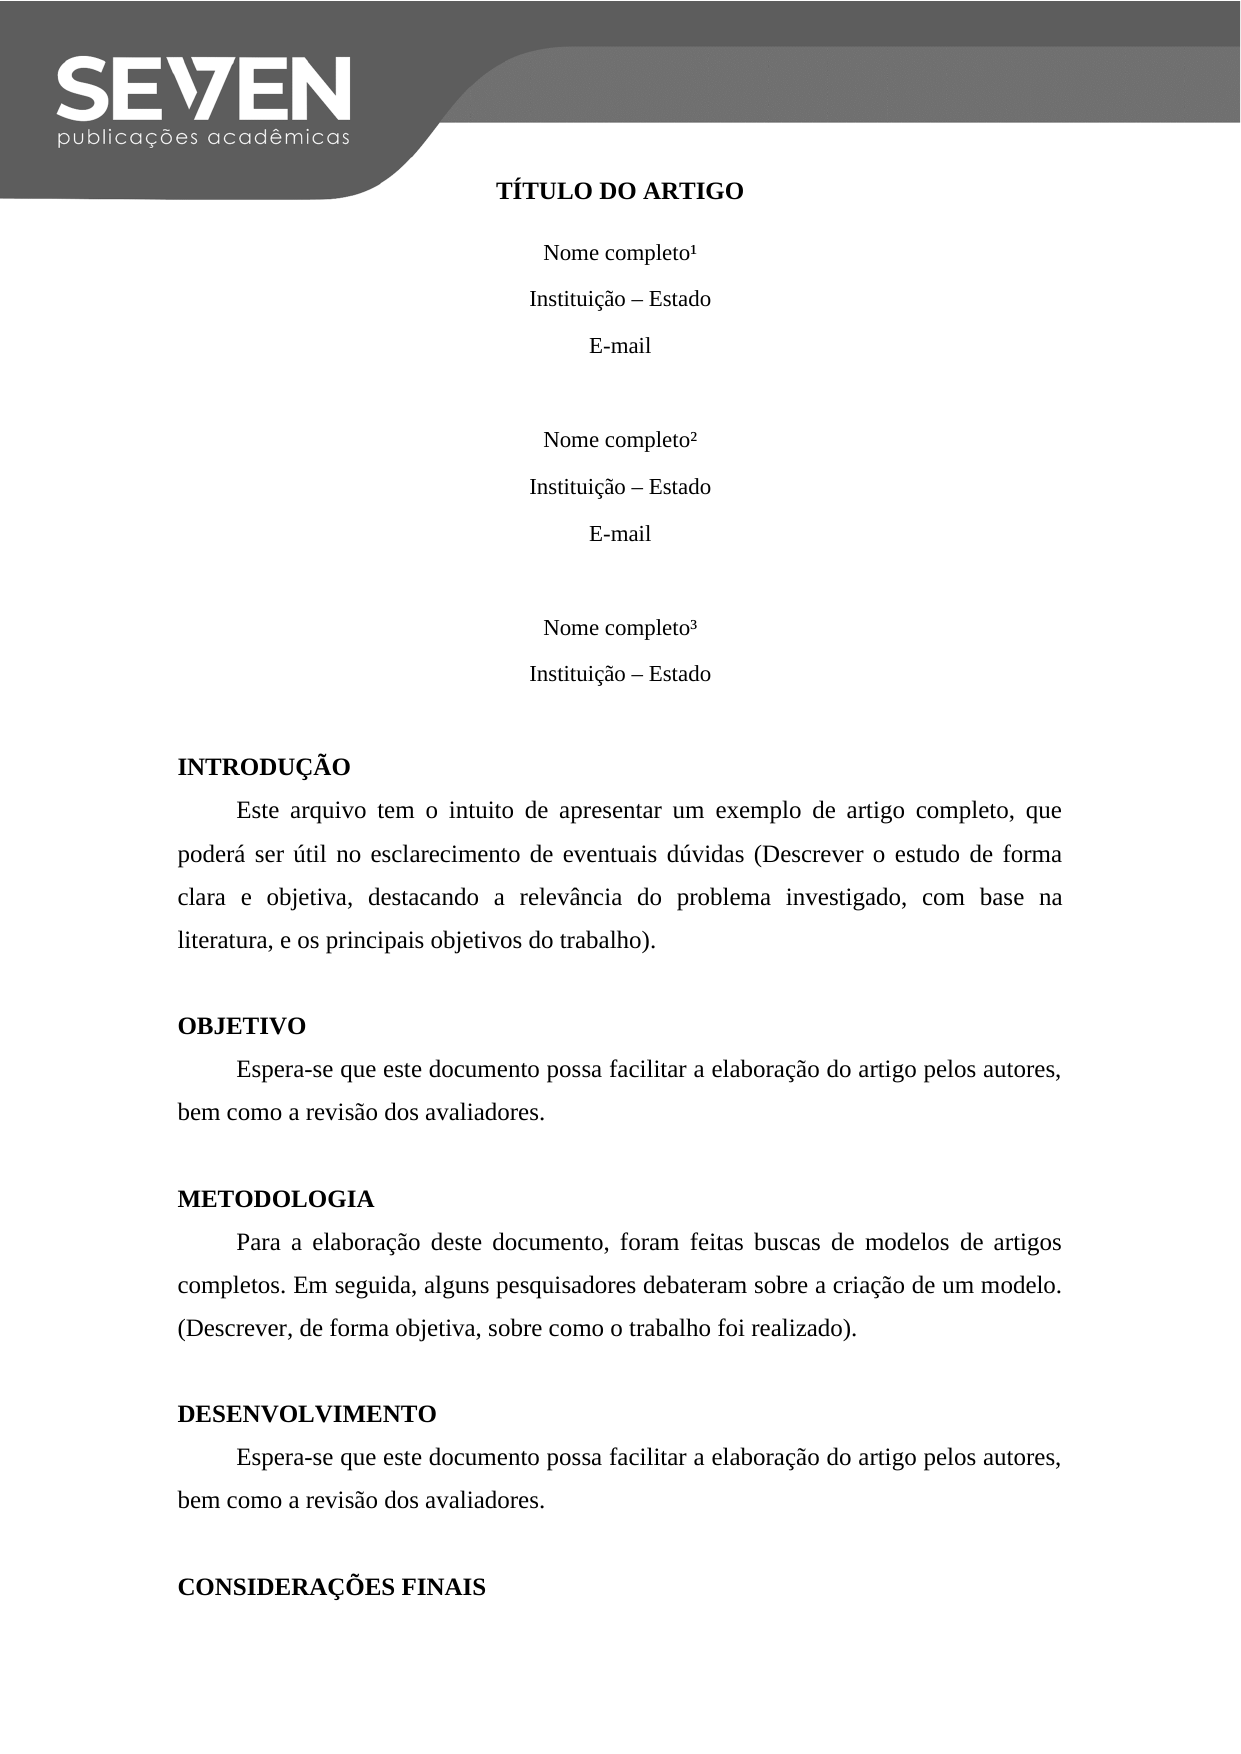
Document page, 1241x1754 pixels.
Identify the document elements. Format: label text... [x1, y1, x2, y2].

text Nome completo¹ [177, 239, 1063, 265]
text Instituição – Estado [177, 661, 1063, 687]
text E-mail [177, 332, 1063, 359]
picture [0, 1, 1241, 1754]
text METODOLOGIA [177, 1184, 1063, 1212]
text Espera-se que este documento possa facilitar a elaboração do artigo pelos autores, bem como a revisão dos avaliadores. [177, 1442, 1063, 1514]
text Instituição – Estado [177, 473, 1063, 499]
text INTRODUÇÃO [177, 752, 1063, 781]
text Nome completo² [177, 426, 1063, 452]
text TÍTULO DO ARTIGO [177, 176, 1063, 205]
text Este arquivo tem o intuito de apresentar um exemplo de artigo completo, que poderá ser útil no esclarecimento de eventuais dúvidas (Descrever o estudo de forma clara e objetiva, destacando a relevância do problema investigado, com base na literatura, e os principais objetivos do trabalho). [177, 796, 1063, 954]
text Para a elaboração deste documento, foram feitas buscas de modelos de artigos completos. Em seguida, alguns pesquisadores debateram sobre a criação de um modelo. (Descrever, de forma objetiva, sobre como o trabalho foi realizado). [177, 1227, 1063, 1342]
text E-mail [177, 520, 1063, 546]
text CONSIDERAÇÕES FINAIS [177, 1572, 1063, 1601]
text OBJETIVO [177, 1011, 1063, 1040]
text Espera-se que este documento possa facilitar a elaboração do artigo pelos autores, bem como a revisão dos avaliadores. [177, 1054, 1063, 1126]
text Instituição – Estado [177, 286, 1063, 312]
text Nome completo³ [177, 614, 1063, 640]
text DESENVOLVIMENTO [177, 1399, 1063, 1428]
